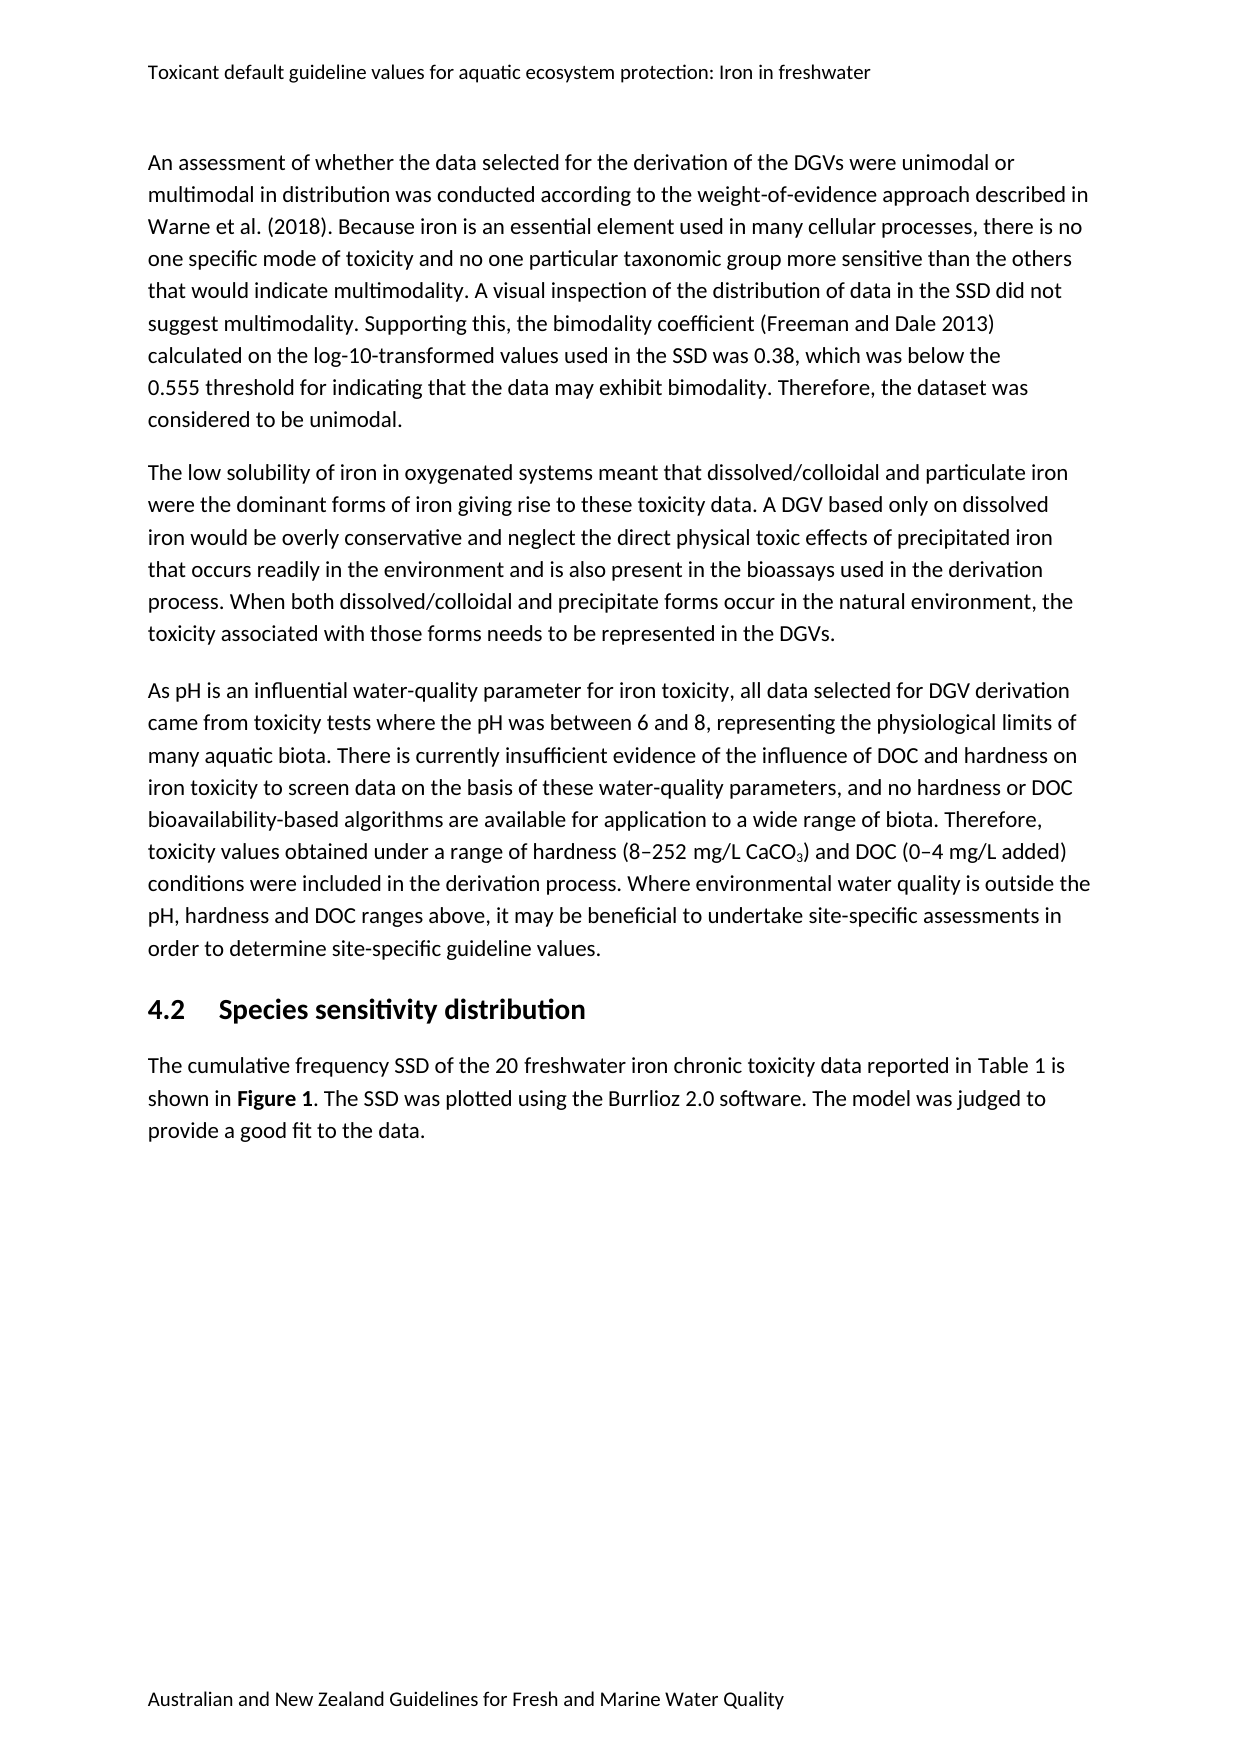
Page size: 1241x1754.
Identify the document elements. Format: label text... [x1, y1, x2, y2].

subtitle Species sensitivity distribution [148, 991, 1092, 1027]
text The cumulative frequency SSD of the 20 freshwater iron chronic toxicity data reported in Table 1 is shown in Figure 1. The SSD was plotted using the Burrlioz 2.0 software. The model was judged to provide a good fit to the data. [148, 1052, 1092, 1144]
text The low solubility of iron in oxygenated systems meant that dissolved/colloidal and particulate iron were the dominant forms of iron giving rise to these toxicity data. A DGV based only on dissolved iron would be overly conservative and neglect the direct physical toxic effects of precipitated iron that occurs readily in the environment and is also present in the bioassays used in the derivation process. When both dissolved/colloidal and precipitate forms occur in the natural environment, the toxicity associated with those forms needs to be represented in the DGVs. [148, 458, 1092, 647]
text As pH is an influential water-quality parameter for iron toxicity, all data selected for DGV derivation came from toxicity tests where the pH was between 6 and 8, representing the physiological limits of many aquatic biota. There is currently insufficient evidence of the influence of DOC and hardness on iron toxicity to screen data on the basis of these water-quality parameters, and no hardness or DOC bioavailability-based algorithms are available for application to a wide range of biota. Therefore, toxicity values obtained under a range of hardness (8–252 mg/L CaCO3) and DOC (0–4 mg/L added) conditions were included in the derivation process. Where environmental water quality is outside the pH, hardness and DOC ranges above, it may be beneficial to undertake site-specific assessments in order to determine site-specific guideline values. [148, 676, 1092, 962]
text An assessment of whether the data selected for the derivation of the DGVs were unimodal or multimodal in distribution was conducted according to the weight-of-evidence approach described in Warne et al. (2018). Because iron is an essential element used in many cellular processes, there is no one specific mode of toxicity and no one particular taxonomic group more sensitive than the others that would indicate multimodality. A visual inspection of the distribution of data in the SSD did not suggest multimodality. Supporting this, the bimodality coefficient (Freeman and Dale 2013) calculated on the log-10-transformed values used in the SSD was 0.38, which was below the 0.555 threshold for indicating that the data may exhibit bimodality. Therefore, the dataset was considered to be unimodal. [148, 148, 1092, 433]
